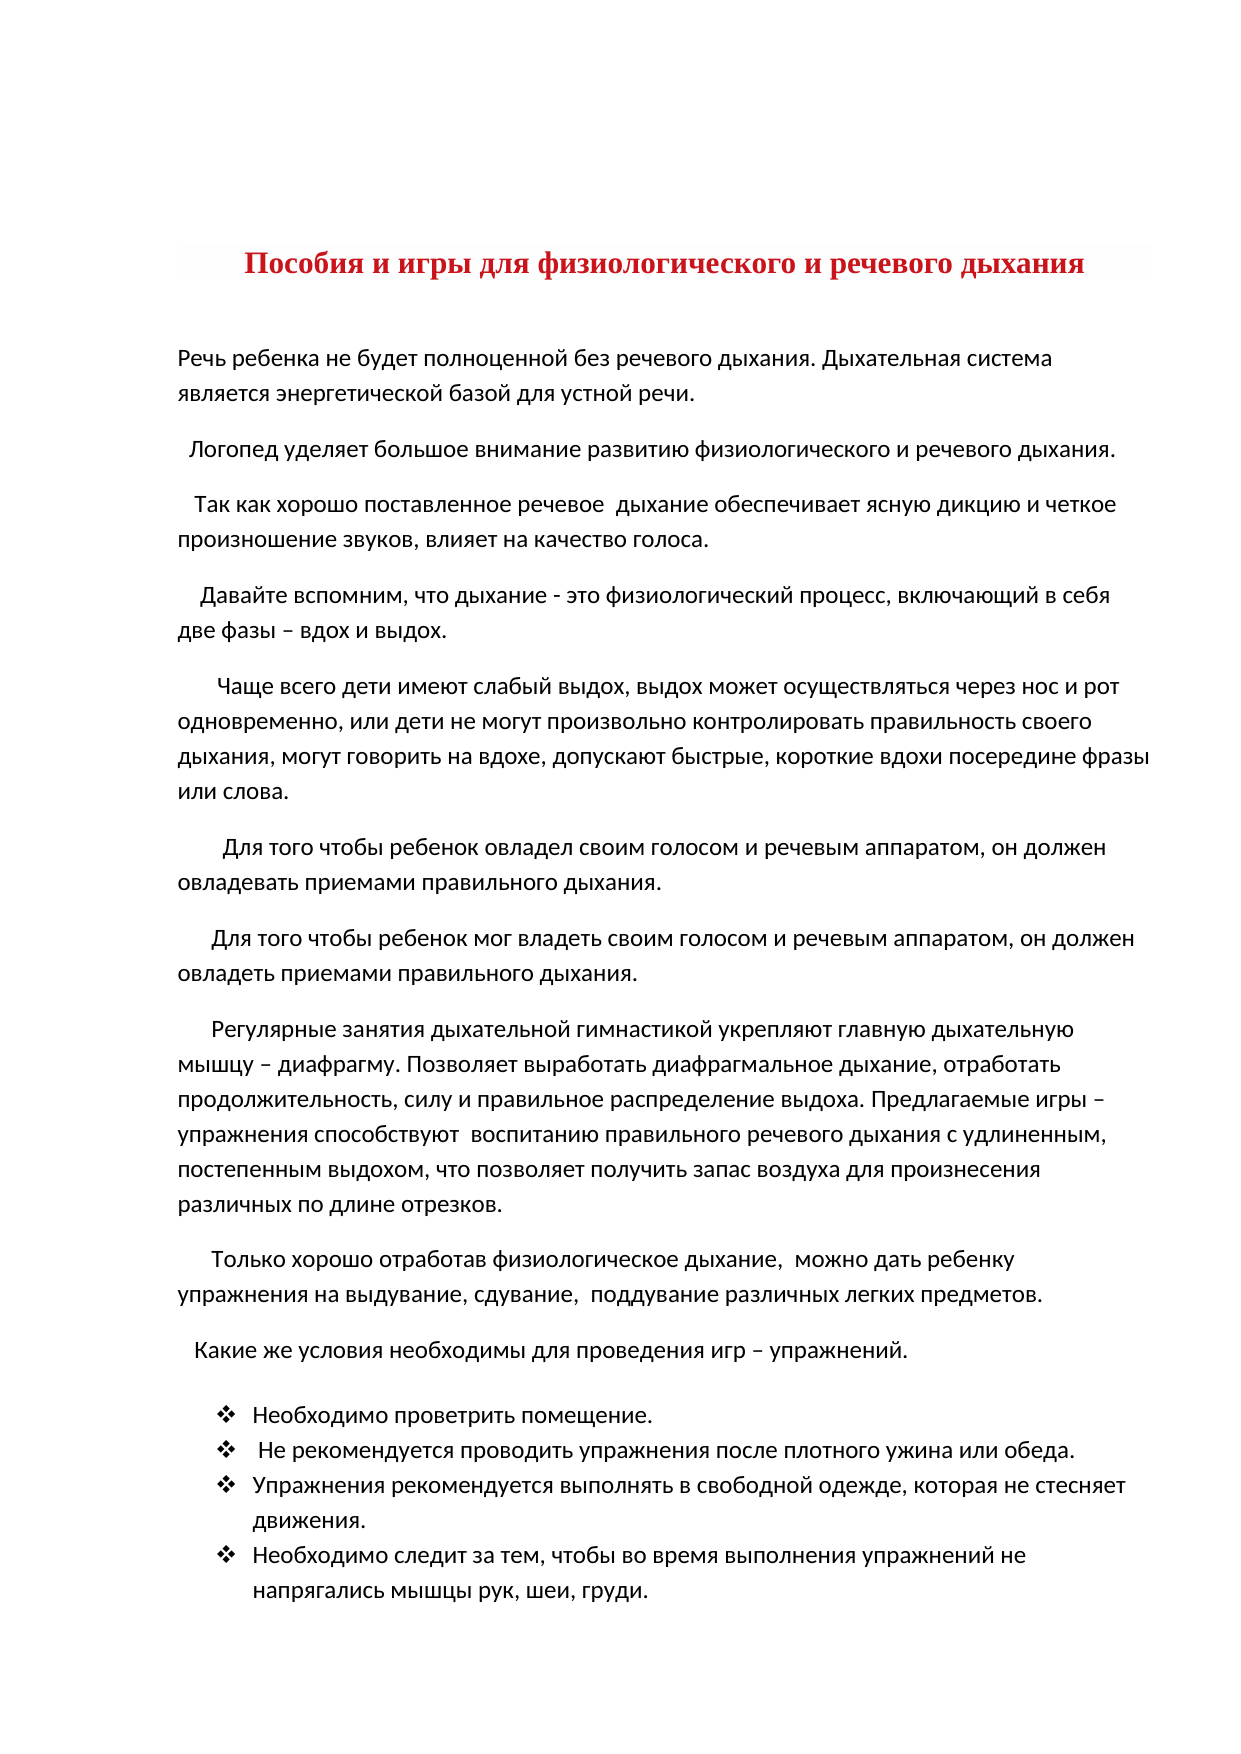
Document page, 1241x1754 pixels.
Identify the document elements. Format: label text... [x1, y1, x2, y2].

text Чаще всего дети имеют слабый выдох, выдох может осуществляться через нос и рот одновременно, или дети не могут произвольно контролировать правильность своего дыхания, могут говорить на вдохе, допускают быстрые, короткие вдохи посередине фразы или слова. [177, 670, 1152, 806]
text Давайте вспомним, что дыхание - это физиологический процесс, включающий в себя две фазы – вдох и выдох. [177, 579, 1152, 645]
list Необходимо проветрить помещение. [215, 1399, 1152, 1430]
text Регулярные занятия дыхательной гимнастикой укрепляют главную дыхательную мышцу – диафрагму. Позволяет выработать диафрагмальное дыхание, отработать продолжительность, силу и правильное распределение выдоха. Предлагаемые игры – упражнения способствуют воспитанию правильного речевого дыхания с удлиненным, постепенным выдохом, что позволяет получить запас воздуха для произнесения различных по длине отрезков. [177, 1013, 1152, 1218]
list Не рекомендуется проводить упражнения после плотного ужина или обеда. [215, 1434, 1152, 1465]
list Упражнения рекомендуется выполнять в свободной одежде, которая не стесняет движения. [215, 1469, 1152, 1535]
text Речь ребенка не будет полноценной без речевого дыхания. Дыхательная система является энергетической базой для устной речи. [177, 342, 1152, 407]
text Какие же условия необходимы для проведения игр – упражнений. [177, 1334, 1152, 1365]
text Для того чтобы ребенок мог владеть своим голосом и речевым аппаратом, он должен овладеть приемами правильного дыхания. [177, 922, 1152, 987]
subtitle Пособия и игры для физиологического и речевого дыхания [177, 244, 1152, 280]
text Логопед уделяет большое внимание развитию физиологического и речевого дыхания. [177, 433, 1152, 463]
text Для того чтобы ребенок овладел своим голосом и речевым аппаратом, он должен овладевать приемами правильного дыхания. [177, 831, 1152, 897]
text Так как хорошо поставленное речевое дыхание обеспечивает ясную дикцию и четкое произношение звуков, влияет на качество голоса. [177, 488, 1152, 554]
list Необходимо следит за тем, чтобы во время выполнения упражнений не напрягались мышцы рук, шеи, груди. [215, 1539, 1152, 1605]
text Только хорошо отработав физиологическое дыхание, можно дать ребенку упражнения на выдувание, сдувание, поддувание различных легких предметов. [177, 1243, 1152, 1309]
